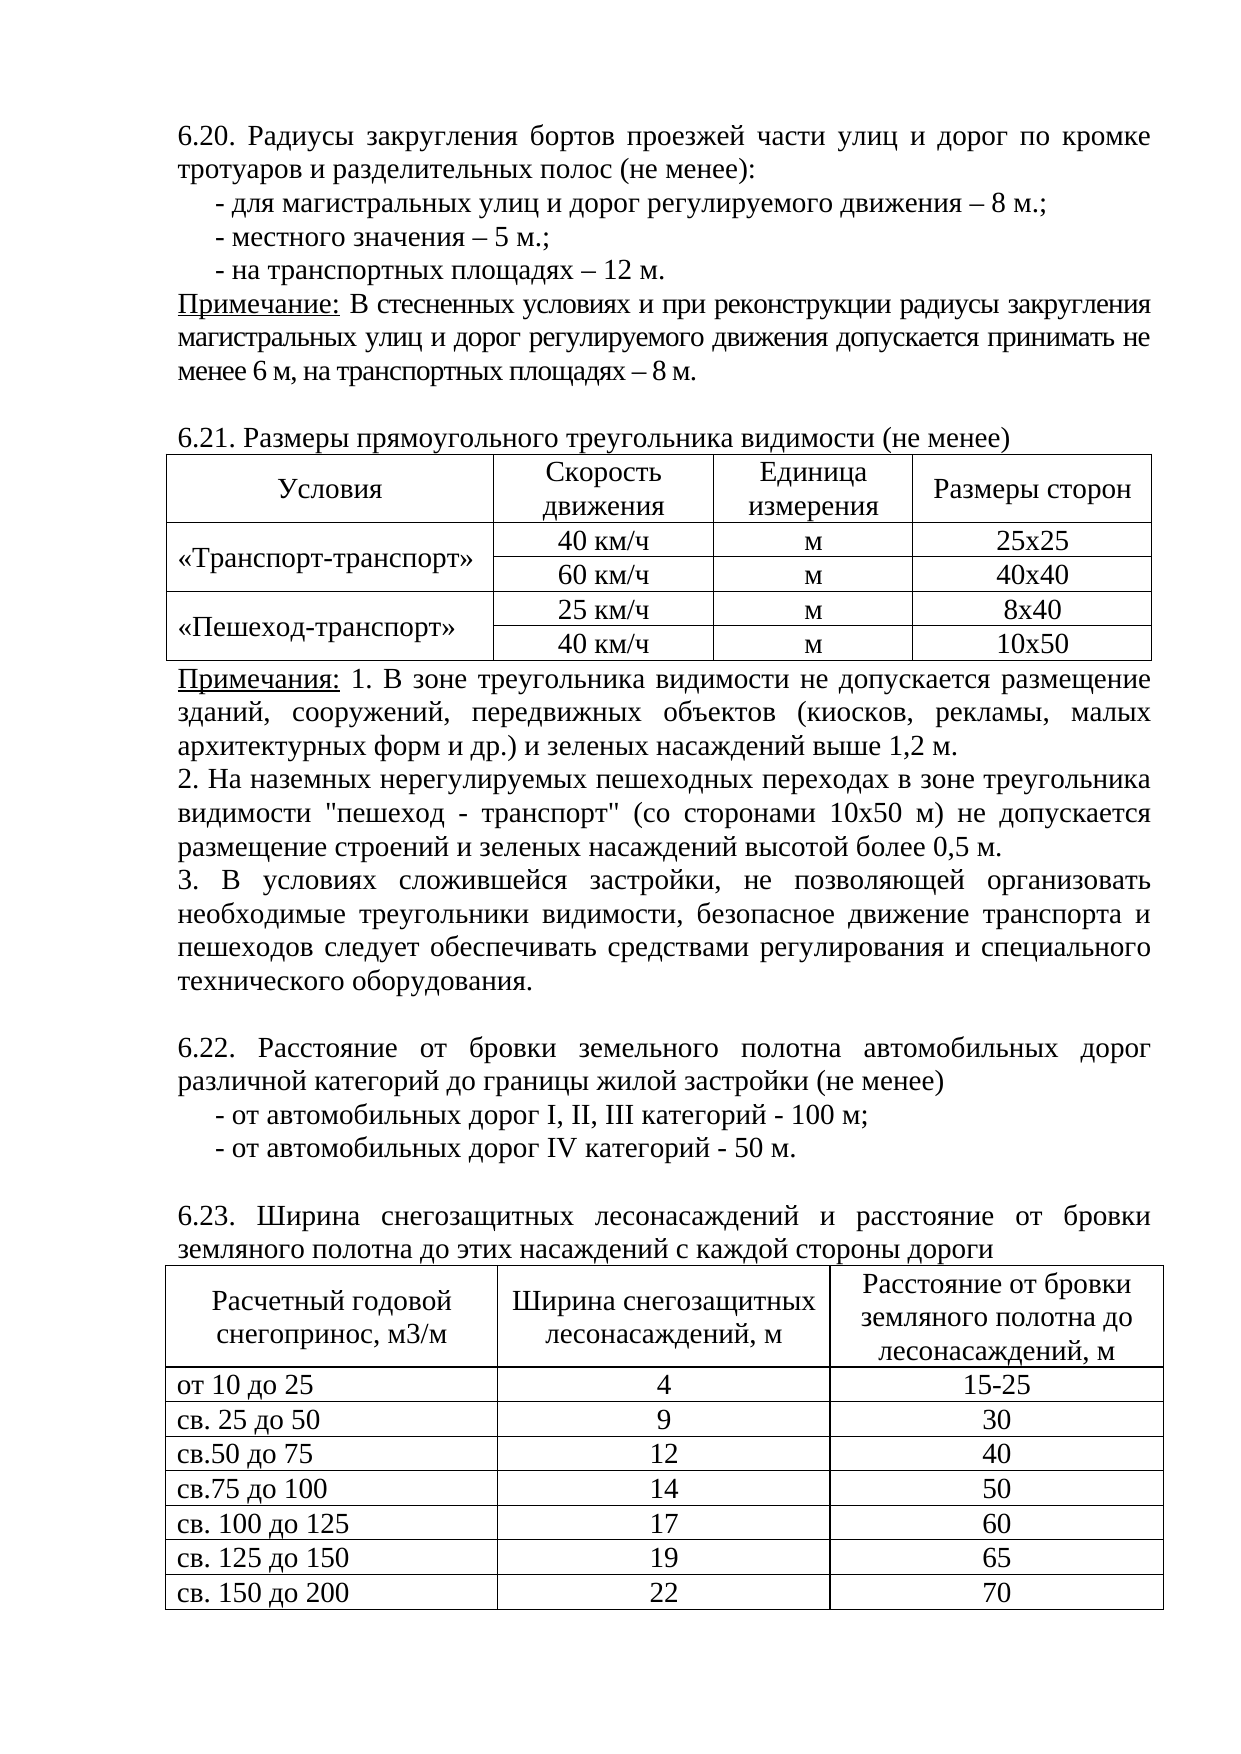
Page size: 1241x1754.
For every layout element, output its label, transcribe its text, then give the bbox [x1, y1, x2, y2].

table_cell св.50 до 75 [166, 1437, 497, 1470]
table_cell [494, 523, 713, 556]
table_cell св. 25 до 50 [166, 1402, 497, 1436]
table_cell м [714, 626, 912, 660]
table_cell св. 100 до 125 [166, 1506, 497, 1539]
table_header Размеры сторон [913, 455, 1151, 522]
text - местного значения – .; [177, 219, 1152, 252]
table_header Условия [167, 455, 493, 522]
table_cell св. 150 до 200 [166, 1575, 497, 1608]
table_cell 30 [831, 1402, 1163, 1436]
table_header Расстояние от бровки земляного полотна до лесонасаждений, м [831, 1266, 1163, 1366]
table_cell 4 [498, 1368, 829, 1401]
text - для магистральных улиц и дорог регулируемого движения – .; [177, 185, 1152, 219]
text Примечания: 1. В зоне треугольника видимости не допускается размещение зданий, сооружений, передвижных объектов (киосков, рекламы, малых архитектурных форм и др.) и зеленых насаждений выше . [177, 661, 1152, 762]
table_cell 50 [831, 1471, 1163, 1505]
table_cell 17 [498, 1506, 829, 1539]
table_cell м [714, 523, 912, 556]
table_cell 14 [498, 1471, 829, 1505]
table_cell 60 [831, 1506, 1163, 1539]
text Примечание: В стесненных условиях и при реконструкции радиусы закругления магистральных улиц и дорог регулируемого движения допускается принимать не менее , на транспортных площадях – . [177, 286, 1152, 386]
table_header Единица измерения [714, 455, 912, 522]
table_cell [494, 626, 713, 660]
table_cell 15-25 [831, 1368, 1163, 1401]
table_cell 25х25 [913, 523, 1151, 556]
text 6.20. Радиусы закругления бортов проезжей части улиц и дорог по кромке тротуаров и разделительных полос (не менее): [177, 118, 1152, 185]
table_cell св.75 до 100 [166, 1471, 497, 1505]
text - на транспортных площадях – . [177, 252, 1152, 286]
text 6.22. Расстояние от бровки земельного полотна автомобильных дорог различной категорий до границы жилой застройки (не менее) [177, 1030, 1152, 1097]
table_cell 8х40 [913, 592, 1151, 625]
table_cell «Транспорт-транспорт» [167, 523, 493, 591]
text 6.23. Ширина снегозащитных лесонасаждений и расстояние от бровки земляного полотна до этих насаждений с каждой стороны дороги [177, 1198, 1152, 1265]
table_cell 10х50 [913, 626, 1151, 660]
table_cell 12 [498, 1437, 829, 1470]
text - от автомобильных дорог I, II, III категорий - ; [177, 1097, 1152, 1131]
table_cell м [714, 592, 912, 625]
table_cell 40х40 [913, 557, 1151, 591]
table_cell «Пешеход-транспорт» [167, 592, 493, 660]
table_cell от 10 до 25 [166, 1368, 497, 1401]
table_cell св. 125 до 150 [166, 1540, 497, 1574]
text 6.21. Размеры прямоугольного треугольника видимости (не менее) [177, 420, 1152, 453]
table_header Скорость движения [494, 455, 713, 522]
table_cell [494, 557, 713, 591]
table_cell 9 [498, 1402, 829, 1436]
text 2. На наземных нерегулируемых пешеходных переходах в зоне треугольника видимости "пешеход - транспорт" (со сторонами 10x50 м) не допускается размещение строений и зеленых насаждений высотой более . [177, 762, 1152, 862]
table_cell [494, 592, 713, 625]
text - от автомобильных дорог IV категорий - . [177, 1131, 1152, 1164]
table_cell 40 [831, 1437, 1163, 1470]
text 3. В условиях сложившейся застройки, не позволяющей организовать необходимые треугольники видимости, безопасное движение транспорта и пешеходов следует обеспечивать средствами регулирования и специального технического оборудования. [177, 862, 1152, 996]
table_header Ширина снегозащитных лесонасаждений, м [498, 1266, 829, 1366]
table_cell 22 [498, 1575, 829, 1608]
table_header Расчетный годовой снегопринос, м3/м [166, 1266, 497, 1366]
table_cell 70 [831, 1575, 1163, 1608]
table_cell м [714, 557, 912, 591]
table_cell 65 [831, 1540, 1163, 1574]
table_cell 19 [498, 1540, 829, 1574]
